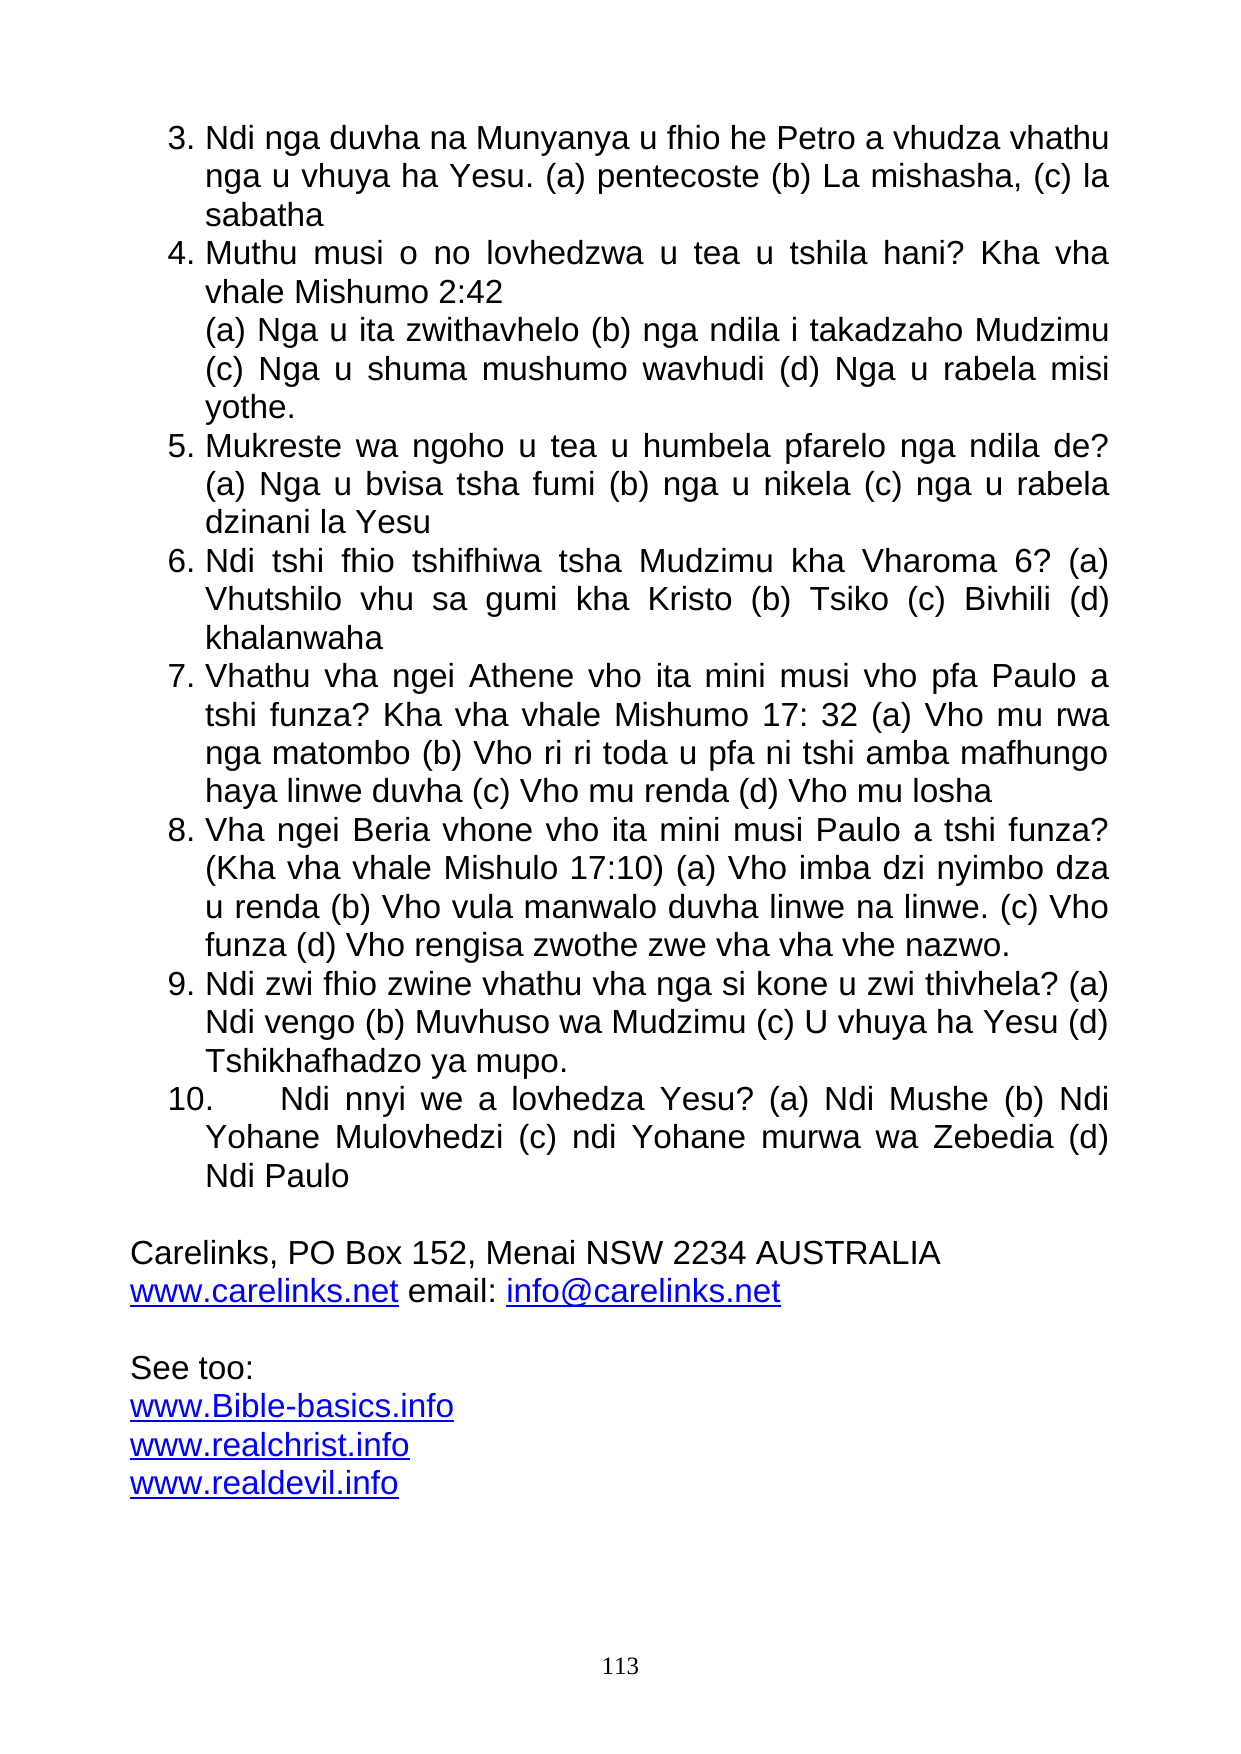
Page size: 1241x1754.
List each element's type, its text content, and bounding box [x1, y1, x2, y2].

list Mukreste wa ngoho u tea u humbela pfarelo nga ndila de? (a) Nga u bvisa tsha fumi (b) nga u nikela (c) nga u rabela dzinani la Yesu [167, 426, 1110, 541]
list Vha ngei Beria vhone vho ita mini musi Paulo a tshi funza? (Kha vha vhale Mishulo 17:10) (a) Vho imba dzi nyimbo dza u renda (b) Vho vula manwalo duvha linwe na linwe. (c) Vho funza (d) Vho rengisa zwothe zwe vha vha vhe nazwo. [167, 810, 1110, 964]
list Vhathu vha ngei Athene vho ita mini musi vho pfa Paulo a tshi funza? Kha vha vhale Mishumo 17: 32 (a) Vho mu rwa nga matombo (b) Vho ri ri toda u pfa ni tshi amba mafhungo haya linwe duvha (c) Vho mu renda (d) Vho mu losha [167, 656, 1110, 810]
list Ndi zwi fhio zwine vhathu vha nga si kone u zwi thivhela? (a) Ndi vengo (b) Muvhuso wa Mudzimu (c) U vhuya ha Yesu (d) Tshikhafhadzo ya mupo. [167, 964, 1110, 1079]
list Ndi tshi fhio tshifhiwa tsha Mudzimu kha Vharoma 6? (a) Vhutshilo vhu sa gumi kha Kristo (b) Tsiko (c) Bivhili (d) khalanwaha [167, 541, 1110, 656]
list Ndi nga duvha na Munyanya u fhio he Petro a vhudza vhathu nga u vhuya ha Yesu. (a) pentecoste (b) La mishasha, (c) la sabatha [167, 118, 1110, 233]
text www.realdevil.info [130, 1463, 1110, 1502]
text Carelinks, PO Box 152, Menai NSW 2234 AUSTRALIA [130, 1233, 1110, 1271]
text www.carelinks.net email: info@carelinks.net [130, 1271, 1110, 1310]
text See too: [130, 1348, 1110, 1387]
text www.Bible-basics.info [130, 1387, 1110, 1425]
text www.realchrist.info [130, 1425, 1110, 1463]
list Muthu musi o no lovhedzwa u tea u tshila hani? Kha vha vhale Mishumo 2:42 [167, 233, 1110, 310]
text (a) Nga u ita zwithavhelo (b) nga ndila i takadzaho Mudzimu (c) Nga u shuma mushumo wavhudi (d) Nga u rabela misi yothe. [205, 310, 1110, 426]
list Ndi nnyi we a lovhedza Yesu? (a) Ndi Mushe (b) Ndi Yohane Mulovhedzi (c) ndi Yohane murwa wa Zebedia (d) Ndi Paulo [167, 1079, 1110, 1194]
